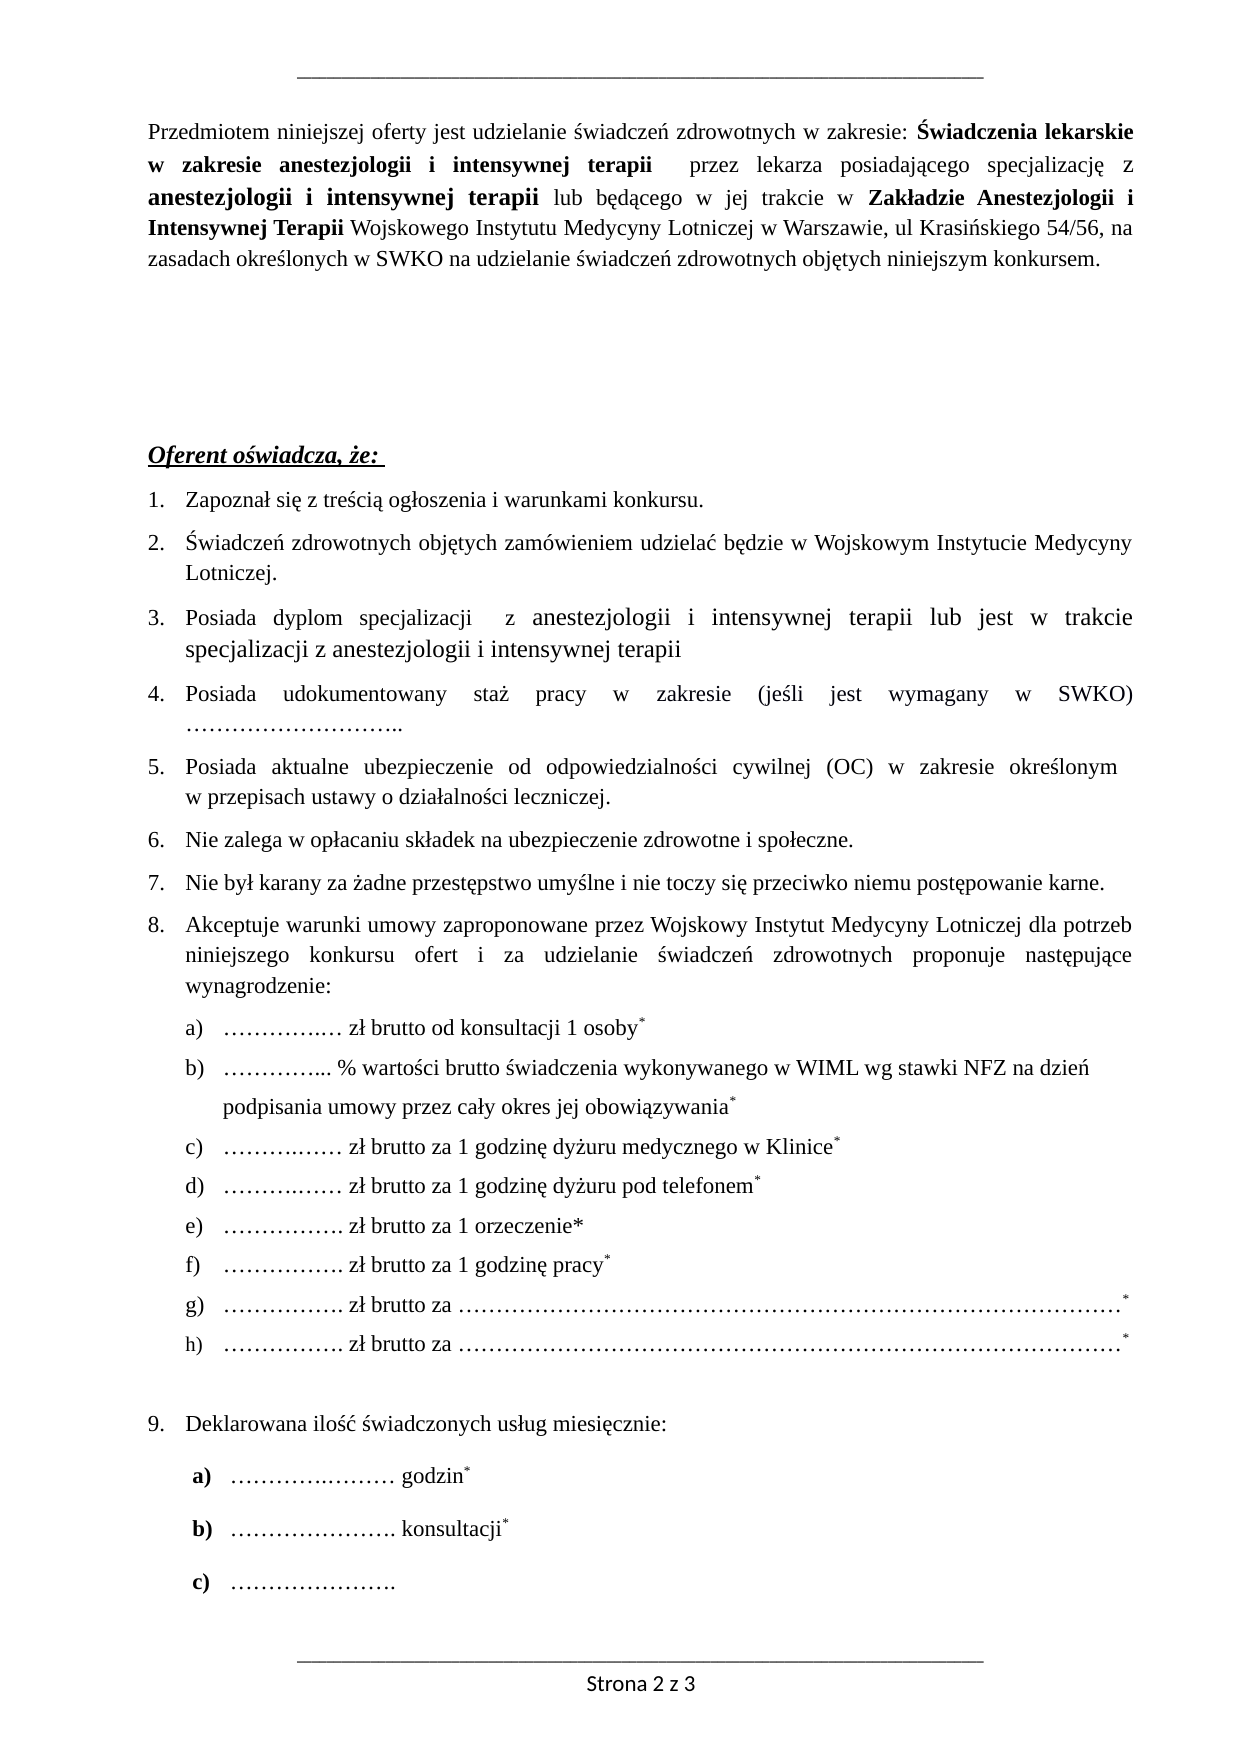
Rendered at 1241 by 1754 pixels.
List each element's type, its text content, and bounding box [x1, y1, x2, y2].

list ……….…… zł brutto za 1 godzinę dyżuru pod telefonem* [185, 1172, 1134, 1199]
list …………………. [192, 1568, 1134, 1594]
list Świadczeń zdrowotnych objętych zamówieniem udzielać będzie w Wojskowym Instytucie Medycyny Lotniczej. [148, 529, 1134, 585]
list Nie był karany za żadne przestępstwo umyślne i nie toczy się przeciwko niemu postępowanie karne. [148, 869, 1134, 895]
list …………………. konsultacji* [192, 1515, 1134, 1542]
text Przedmiotem niniejszej oferty jest udzielanie świadczeń zdrowotnych w zakresie: Świadczenia lekarskie w zakresie anestezjologii i intensywnej terapii przez lekarza posiadającego specjalizację z anestezjologii i intensywnej terapii lub będącego w jej trakcie w Zakładzie Anestezjologii i Intensywnej Terapii Wojskowego Instytutu Medycyny Lotniczej w Warszawie, ul Krasińskiego 54/56, na zasadach określonych w SWKO na udzielanie świadczeń zdrowotnych objętych niniejszym konkursem. [148, 118, 1134, 271]
list …………... % wartości brutto świadczenia wykonywanego w WIML wg stawki NFZ na dzień podpisania umowy przez cały okres jej obowiązywania* [185, 1054, 1134, 1120]
list ………….……… godzin* [192, 1463, 1134, 1489]
list Zapoznał się z treścią ogłoszenia i warunkami konkursu. [148, 486, 1134, 512]
list Akceptuje warunki umowy zaproponowane przez Wojskowy Instytut Medycyny Lotniczej dla potrzeb niniejszego konkursu ofert i za udzielanie świadczeń zdrowotnych proponuje następujące wynagrodzenie: [148, 911, 1134, 998]
list ……………. zł brutto za ……………………………………………………………………………* [185, 1291, 1134, 1317]
text Oferent oświadcza, że: [148, 440, 1134, 469]
list ……………. zł brutto za 1 godzinę pracy* [185, 1251, 1134, 1278]
list Nie zalega w opłacaniu składek na ubezpieczenie zdrowotne i społeczne. [148, 826, 1134, 852]
list ……….…… zł brutto za 1 godzinę dyżuru medycznego w Klinice* [185, 1133, 1134, 1159]
list Posiada dyplom specjalizacji z anestezjologii i intensywnej terapii lub jest w trakcie specjalizacji z anestezjologii i intensywnej terapii [148, 602, 1134, 663]
list Deklarowana ilość świadczonych usług miesięcznie: [148, 1410, 1134, 1436]
list ……………. zł brutto za ……………………………………………………………………………* [185, 1330, 1134, 1357]
list ……………. zł brutto za 1 orzeczenie* [185, 1212, 1134, 1238]
list Posiada udokumentowany staż pracy w zakresie (jeśli jest wymagany w SWKO) ……………………….. [148, 680, 1134, 737]
list ………….… zł brutto od konsultacji 1 osoby* [185, 1014, 1134, 1041]
list Posiada aktualne ubezpieczenie od odpowiedzialności cywilnej (OC) w zakresie określonym w przepisach ustawy o działalności leczniczej. [148, 753, 1134, 809]
